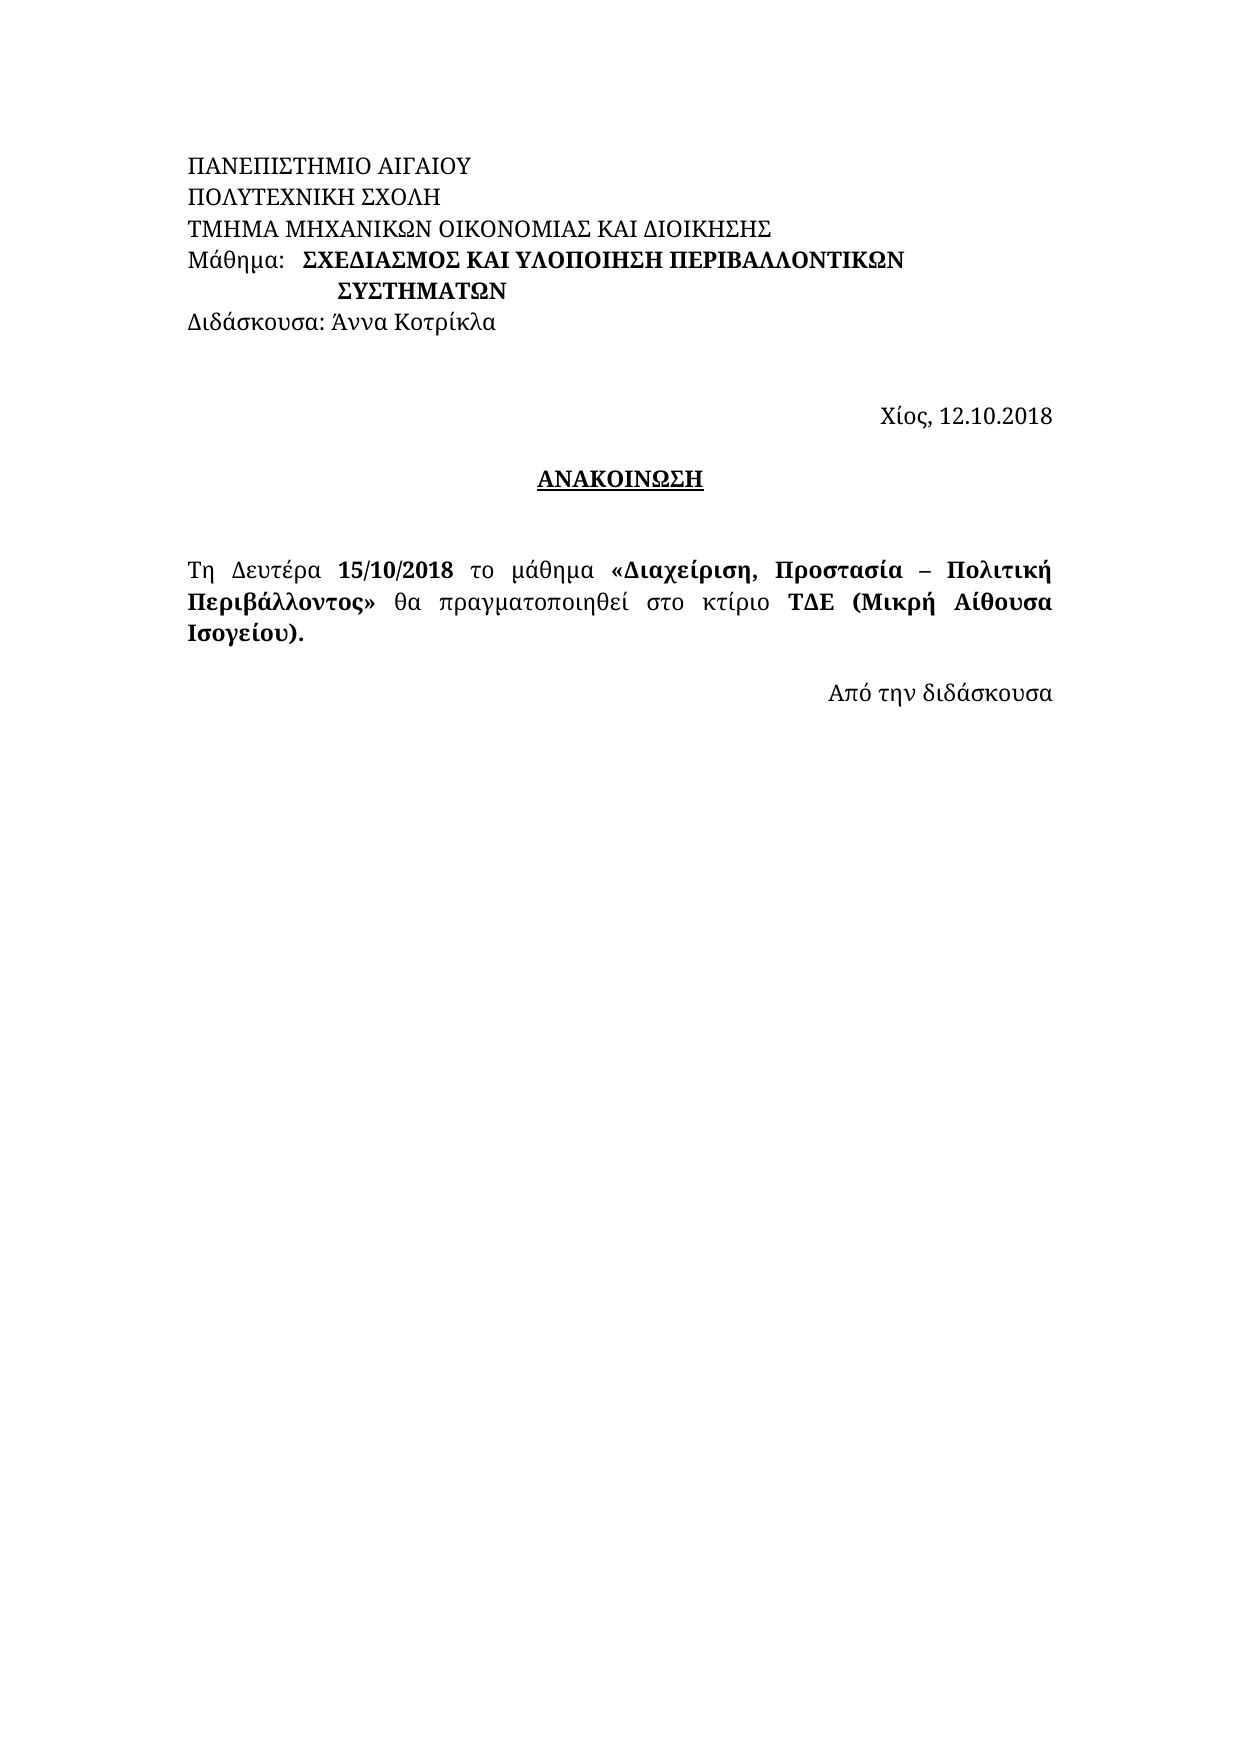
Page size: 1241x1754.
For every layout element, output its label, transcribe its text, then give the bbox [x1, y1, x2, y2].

title ΑΝΑΚΟΙΝΩΣΗ [187, 462, 1053, 494]
title Χίος, 12.10.2018 [187, 400, 1053, 431]
title Μάθημα: ΣΧΕΔΙΑΣΜΟΣ ΚΑΙ ΥΛΟΠΟΙΗΣΗ ΠΕΡΙΒΑΛΛΟΝΤΙΚΩΝ ΣΥΣΤΗΜΑΤΩΝ [187, 244, 1053, 306]
title ΠΟΛΥΤΕΧΝΙΚΗ ΣΧΟΛΗ [187, 181, 1053, 212]
title Διδάσκουσα: Άννα Κοτρίκλα [187, 306, 1053, 337]
title ΤΜΗΜΑ ΜΗΧΑΝΙΚΩΝ ΟΙΚΟΝΟΜΙΑΣ ΚΑΙ ΔΙΟΙΚΗΣΗΣ [187, 212, 1053, 244]
text Από την διδάσκουσα [187, 677, 1053, 708]
text Τη Δευτέρα 15/10/2018 το μάθημα «Διαχείριση, Προστασία – Πολιτική Περιβάλλοντος» θα πραγματοποιηθεί στο κτίριο ΤΔΕ (Μικρή Αίθουσα Ισογείου). [187, 554, 1053, 648]
title ΠΑΝΕΠΙΣΤΗΜΙΟ ΑΙΓΑΙΟΥ [187, 150, 1053, 181]
